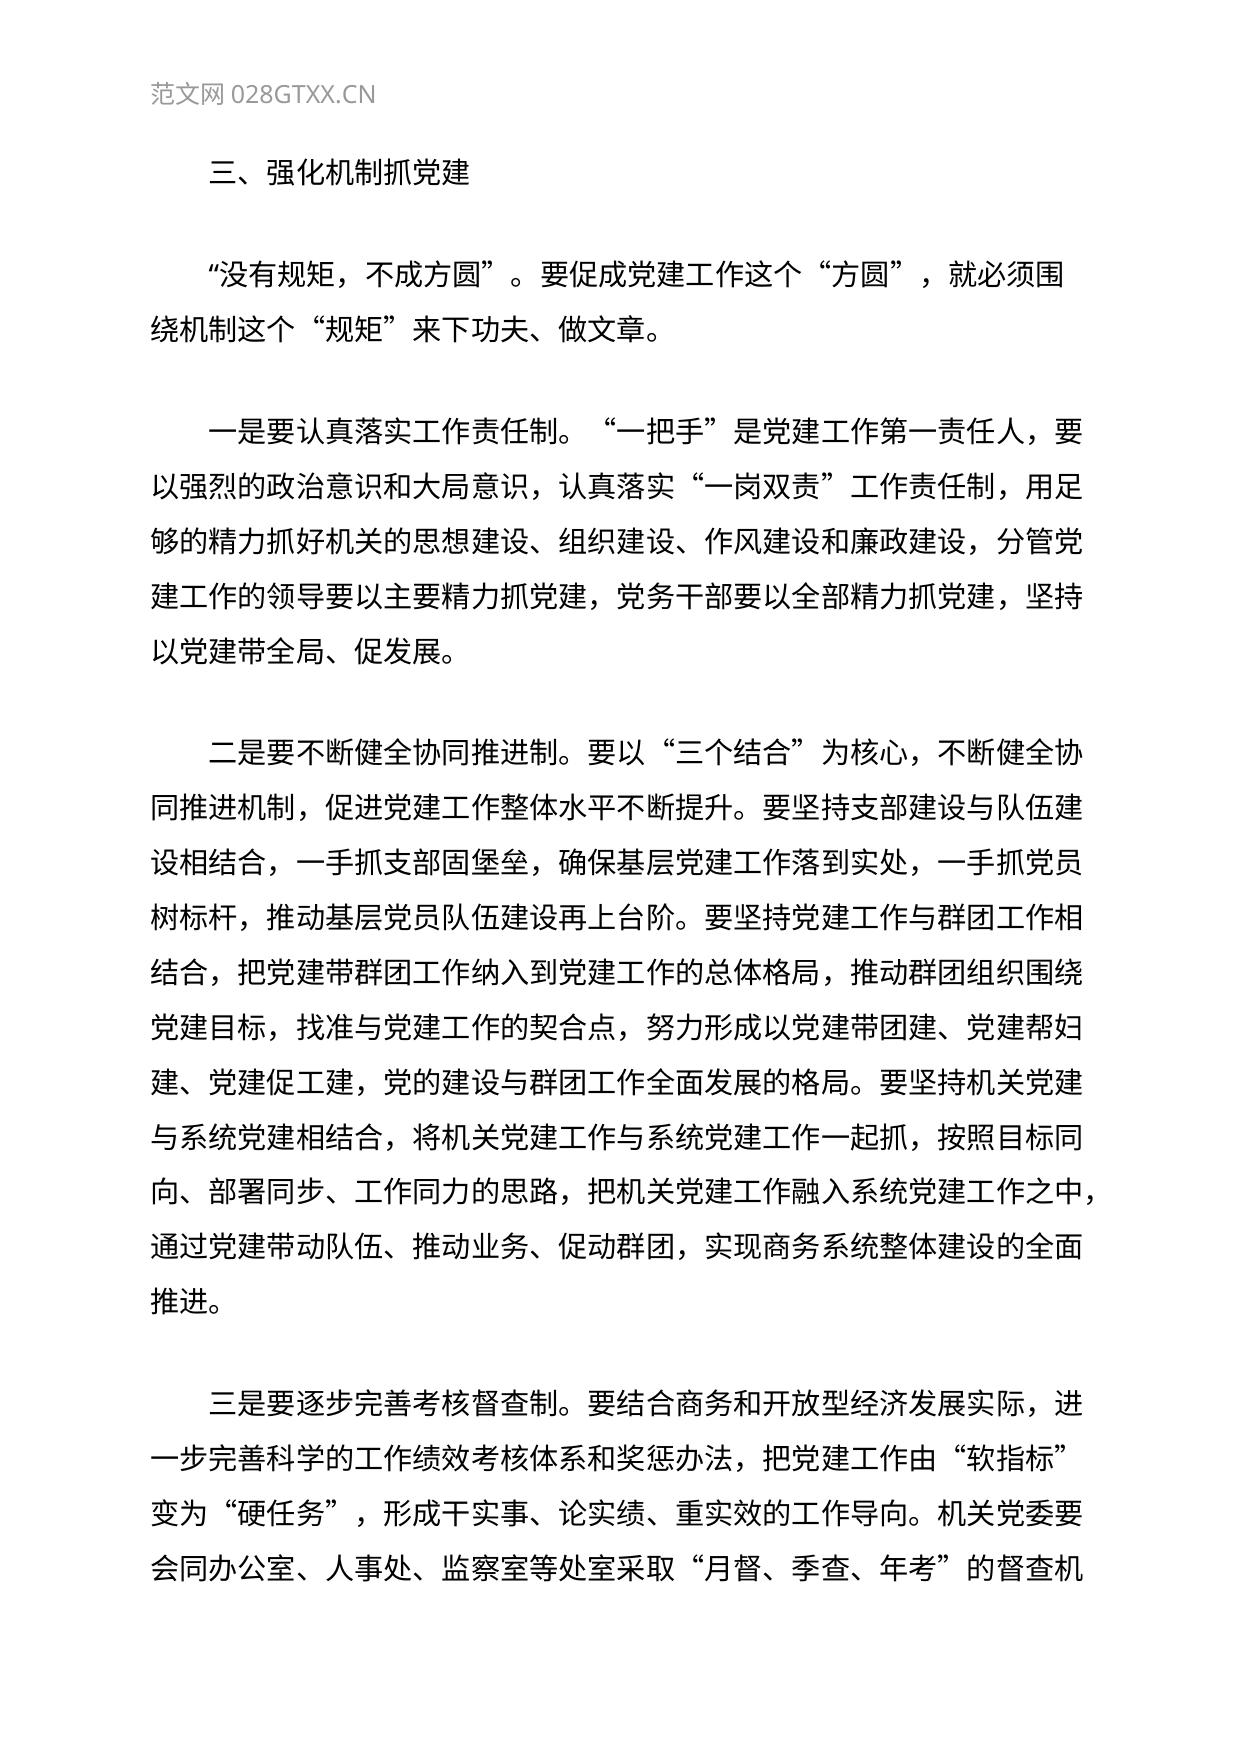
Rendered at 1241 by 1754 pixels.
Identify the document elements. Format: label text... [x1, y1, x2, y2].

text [150, 1381, 1090, 1588]
text 一是要认真落实工作责任制。“一把手”是党建工作第一责任人，要以强烈的政治意识和大局意识，认真落实“一岗双责”工作责任制，用足够的精力抓好机关的思想建设、组织建设、作风建设和廉政建设，分管党建工作的领导要以主要精力抓党建，党务干部要以全部精力抓党建，坚持以党建带全局、促发展。 [150, 408, 1090, 670]
text “没有规矩，不成方圆”。要促成党建工作这个“方圆”，就必须围绕机制这个“规矩”来下功夫、做文章。 [150, 252, 1090, 349]
text 二是要不断健全协同推进制。要以“三个结合”为核心，不断健全协同推进机制，促进党建工作整体水平不断提升。要坚持支部建设与队伍建设相结合，一手抓支部固堡垒，确保基层党建工作落到实处，一手抓党员树标杆，推动基层党员队伍建设再上台阶。要坚持党建工作与群团工作相结合，把党建带群团工作纳入到党建工作的总体格局，推动群团组织围绕党建目标，找准与党建工作的契合点，努力形成以党建带团建、党建帮妇建、党建促工建，党的建设与群团工作全面发展的格局。要坚持机关党建与系统党建相结合，将机关党建工作与系统党建工作一起抓，按照目标同向、部署同步、工作同力的思路，把机关党建工作融入系统党建工作之中，通过党建带动队伍、推动业务、促动群团，实现商务系统整体建设的全面推进。 [150, 730, 1090, 1321]
text 三、强化机制抓党建 [150, 150, 1090, 192]
